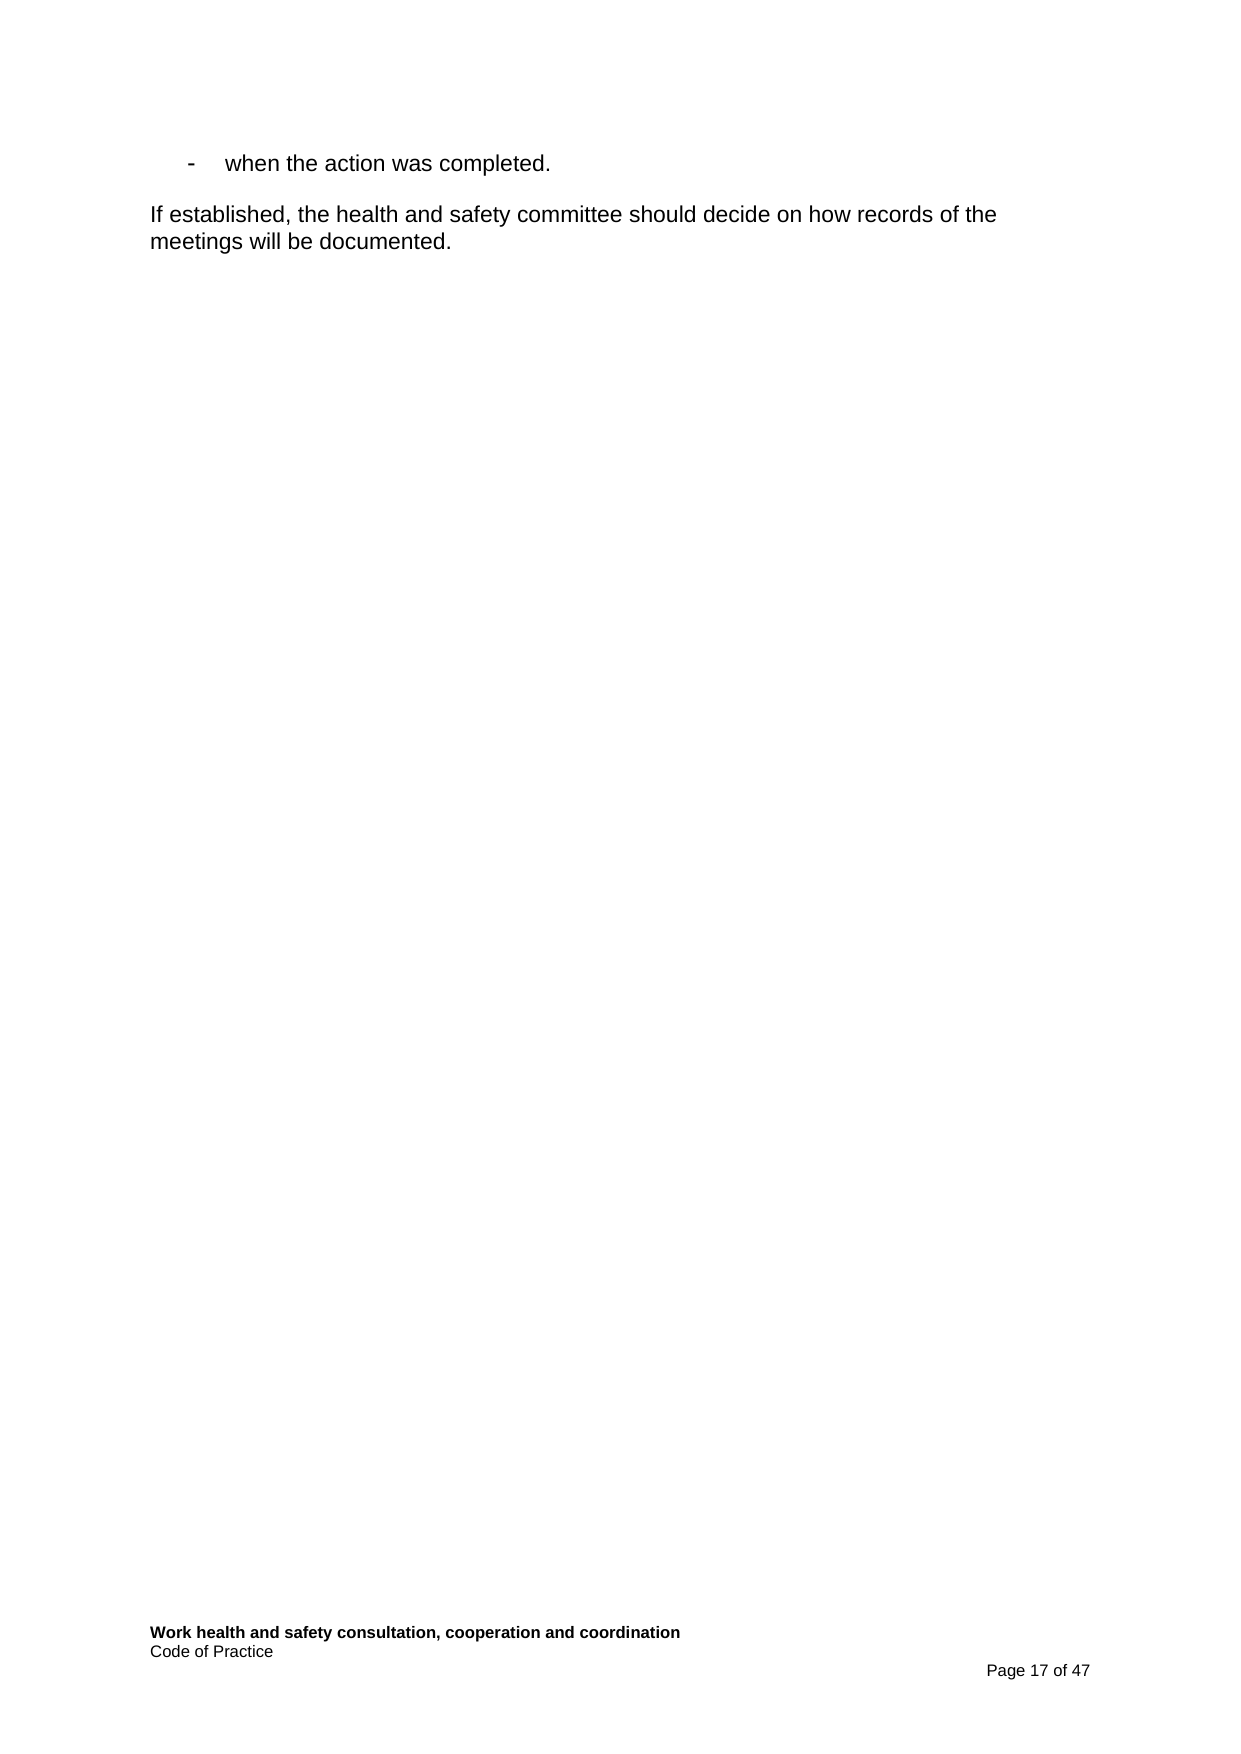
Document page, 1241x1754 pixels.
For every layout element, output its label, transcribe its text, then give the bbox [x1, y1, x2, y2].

text If established, the health and safety committee should decide on how records of the meetings will be documented. [150, 201, 1090, 254]
list when the action was completed. [187, 150, 1090, 176]
